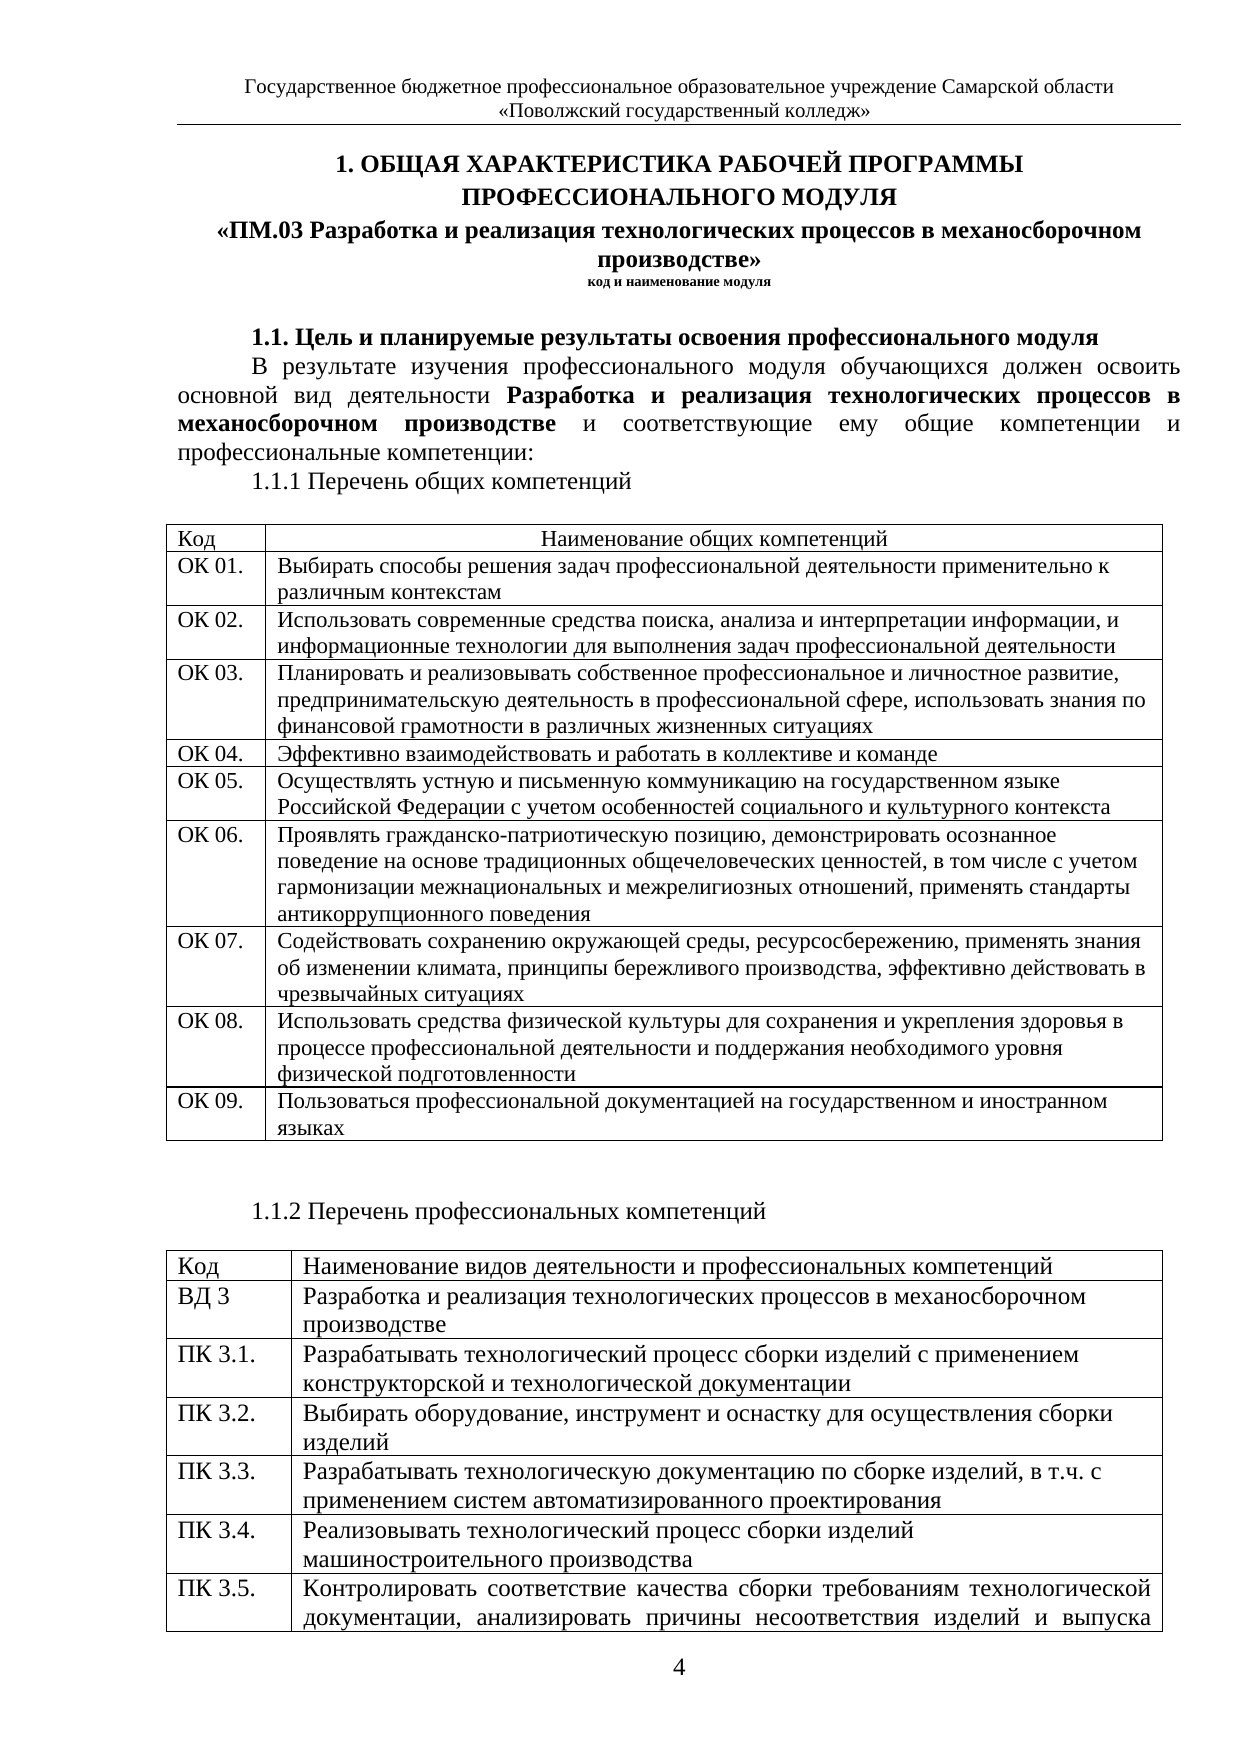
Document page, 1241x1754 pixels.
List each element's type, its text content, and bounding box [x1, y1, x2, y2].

text 1.1.2 Перечень профессиональных компетенций [251, 1196, 1181, 1225]
table_cell ПК 3.1. [167, 1339, 291, 1397]
table_cell ОК 08. [167, 1007, 265, 1086]
table_cell ПК 3.5. [167, 1574, 291, 1631]
table_cell ПК 3.2. [167, 1398, 291, 1455]
table_cell ОК 06. [167, 821, 265, 926]
table_cell Разрабатывать технологический процесс сборки изделий с применением конструкторской и технологической документации [292, 1339, 1162, 1397]
table_cell Использовать современные средства поиска, анализа и интерпретации информации, и информационные технологии для выполнения задач профессиональной деятельности [266, 606, 1162, 658]
table_cell Пользоваться профессиональной документацией на государственном и иностранном языках [266, 1088, 1162, 1140]
text 1.1.1 Перечень общих компетенций [251, 466, 1181, 495]
table_cell ОК 09. [167, 1088, 265, 1140]
text «ПМ.03 Разработка и реализация технологических процессов в механосборочном производстве» [177, 215, 1181, 273]
table_cell ОК 05. [167, 767, 265, 820]
table_cell ОК 02. [167, 606, 265, 658]
table_cell Разработка и реализация технологических процессов в механосборочном производстве [292, 1281, 1162, 1338]
table_cell Использовать средства физической культуры для сохранения и укрепления здоровья в процессе профессиональной деятельности и поддержания необходимого уровня физической подготовленности [266, 1007, 1162, 1086]
table_header Код [167, 1251, 291, 1280]
table_cell ОК 07. [167, 927, 265, 1006]
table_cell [292, 1574, 1162, 1631]
table_cell ОК 01. [167, 552, 265, 605]
table_cell ОК 04. [167, 740, 265, 766]
table_cell ПК 3.3. [167, 1456, 291, 1514]
table_cell Планировать и реализовывать собственное профессиональное и личностное развитие, предпринимательскую деятельность в профессиональной сфере, использовать знания по финансовой грамотности в различных жизненных ситуациях [266, 660, 1162, 738]
text ПРОФЕССИОНАЛЬНОГО МОДУЛЯ [177, 182, 1181, 211]
table_header Наименование общих компетенций [266, 525, 1162, 551]
table_cell Эффективно взаимодействовать и работать в коллективе и команде [266, 740, 1162, 766]
table_cell Реализовывать технологический процесс сборки изделий машиностроительного производства [292, 1515, 1162, 1572]
table_header Наименование видов деятельности и профессиональных компетенций [292, 1251, 1162, 1280]
table_cell Разрабатывать технологическую документацию по сборке изделий, в т.ч. с применением систем автоматизированного проектирования [292, 1456, 1162, 1514]
text код и наименование модуля [177, 273, 1181, 301]
table_cell Осуществлять устную и письменную коммуникацию на государственном языке Российской Федерации с учетом особенностей социального и культурного контекста [266, 767, 1162, 820]
text 1.1. Цель и планируемые результаты освоения профессионального модуля [177, 322, 1181, 351]
table_cell ПК 3.4. [167, 1515, 291, 1572]
table_cell Содействовать сохранению окружающей среды, ресурсосбережению, применять знания об изменении климата, принципы бережливого производства, эффективно действовать в чрезвычайных ситуациях [266, 927, 1162, 1006]
table_cell ОК 03. [167, 660, 265, 738]
text В результате изучения профессионального модуля обучающихся должен освоить основной вид деятельности Разработка и реализация технологических процессов в механосборочном производстве и соответствующие ему общие компетенции и профессиональные компетенции: [177, 351, 1181, 466]
table_header Код [167, 525, 265, 551]
table_cell Выбирать оборудование, инструмент и оснастку для осуществления сборки изделий [292, 1398, 1162, 1455]
table_cell ВД 3 [167, 1281, 291, 1338]
table_cell Выбирать способы решения задач профессиональной деятельности применительно к различным контекстам [266, 552, 1162, 605]
text 1. ОБЩАЯ ХАРАКТЕРИСТИКА РАБОЧЕЙ ПРОГРАММЫ [177, 149, 1181, 178]
table_cell Проявлять гражданско-патриотическую позицию, демонстрировать осознанное поведение на основе традиционных общечеловеческих ценностей, в том числе с учетом гармонизации межнациональных и межрелигиозных отношений, применять стандарты антикоррупционного поведения [266, 821, 1162, 926]
